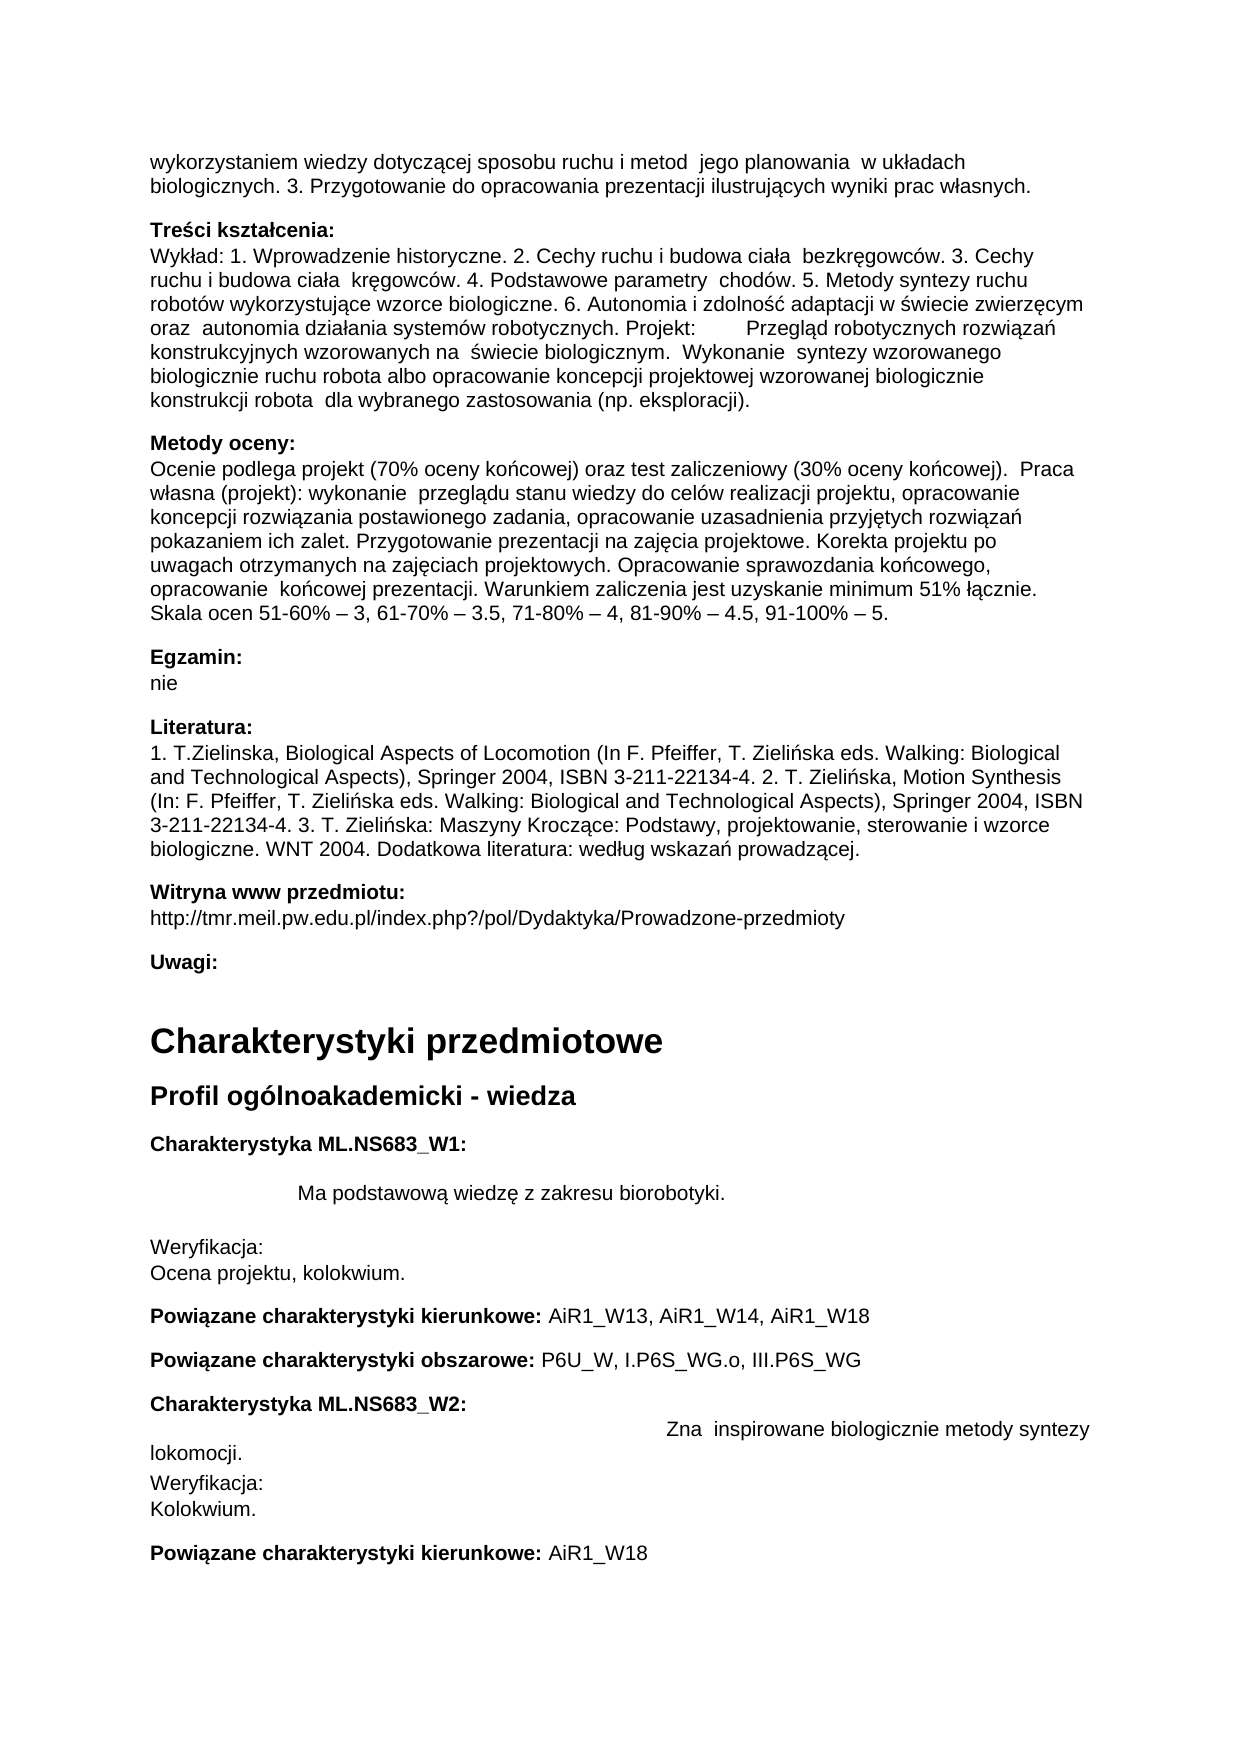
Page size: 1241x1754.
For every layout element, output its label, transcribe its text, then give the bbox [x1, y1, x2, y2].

text Charakterystyka ML.NS683_W2: [150, 1392, 1090, 1416]
text Ma podstawową wiedzę z zakresu biorobotyki. [150, 1156, 1090, 1228]
text http://tmr.meil.pw.edu.pl/index.php?/pol/Dydaktyka/Prowadzone-przedmioty [150, 906, 1090, 930]
subtitle Charakterystyki przedmiotowe [150, 1020, 1090, 1061]
text Weryfikacja: [150, 1234, 1090, 1258]
text Wykład: 1. Wprowadzenie historyczne. 2. Cechy ruchu i budowa ciała bezkręgowców. 3. Cechy ruchu i budowa ciała kręgowców. 4. Podstawowe parametry chodów. 5. Metody syntezy ruchu robotów wykorzystujące wzorce biologiczne. 6. Autonomia i zdolność adaptacji w świecie zwierzęcym oraz autonomia działania systemów robotycznych. Projekt: Przegląd robotycznych rozwiązań konstrukcyjnych wzorowanych na świecie biologicznym. Wykonanie syntezy wzorowanego biologicznie ruchu robota albo opracowanie koncepcji projektowej wzorowanej biologicznie konstrukcji robota dla wybranego zastosowania (np. eksploracji). [150, 244, 1090, 411]
text Witryna www przedmiotu: [150, 880, 1090, 904]
text Powiązane charakterystyki kierunkowe: AiR1_W18 [150, 1541, 1090, 1565]
text Uwagi: [150, 950, 1090, 974]
text Treści kształcenia: [150, 218, 1090, 242]
text Weryfikacja: [150, 1471, 1090, 1495]
text nie [150, 671, 1090, 695]
text Powiązane charakterystyki kierunkowe: AiR1_W13, AiR1_W14, AiR1_W18 [150, 1304, 1090, 1328]
text Powiązane charakterystyki obszarowe: P6U_W, I.P6S_WG.o, III.P6S_WG [150, 1348, 1090, 1372]
text Charakterystyka ML.NS683_W1: [150, 1131, 1090, 1155]
text Egzamin: [150, 645, 1090, 669]
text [150, 150, 1090, 198]
text Ocenie podlega projekt (70% oceny końcowej) oraz test zaliczeniowy (30% oceny końcowej). Praca własna (projekt): wykonanie przeglądu stanu wiedzy do celów realizacji projektu, opracowanie koncepcji rozwiązania postawionego zadania, opracowanie uzasadnienia przyjętych rozwiązań pokazaniem ich zalet. Przygotowanie prezentacji na zajęcia projektowe. Korekta projektu po uwagach otrzymanych na zajęciach projektowych. Opracowanie sprawozdania końcowego, opracowanie końcowej prezentacji. Warunkiem zaliczenia jest uzyskanie minimum 51% łącznie. Skala ocen 51-60% – 3, 61-70% – 3.5, 71-80% – 4, 81-90% – 4.5, 91-100% – 5. [150, 457, 1090, 625]
subtitle Profil ogólnoakademicki - wiedza [150, 1080, 1090, 1112]
text Literatura: [150, 714, 1090, 738]
text Zna inspirowane biologicznie metody syntezy lokomocji. [150, 1417, 1090, 1465]
text Kolokwium. [150, 1497, 1090, 1521]
text Ocena projektu, kolokwium. [150, 1261, 1090, 1284]
text 1. T.Zielinska, Biological Aspects of Locomotion (In F. Pfeiffer, T. Zielińska eds. Walking: Biological and Technological Aspects), Springer 2004, ISBN 3-211-22134-4. 2. T. Zielińska, Motion Synthesis (In: F. Pfeiffer, T. Zielińska eds. Walking: Biological and Technological Aspects), Springer 2004, ISBN 3-211-22134-4. 3. T. Zielińska: Maszyny Kroczące: Podstawy, projektowanie, sterowanie i wzorce biologiczne. WNT 2004. Dodatkowa literatura: według wskazań prowadzącej. [150, 741, 1090, 860]
text Metody oceny: [150, 431, 1090, 455]
